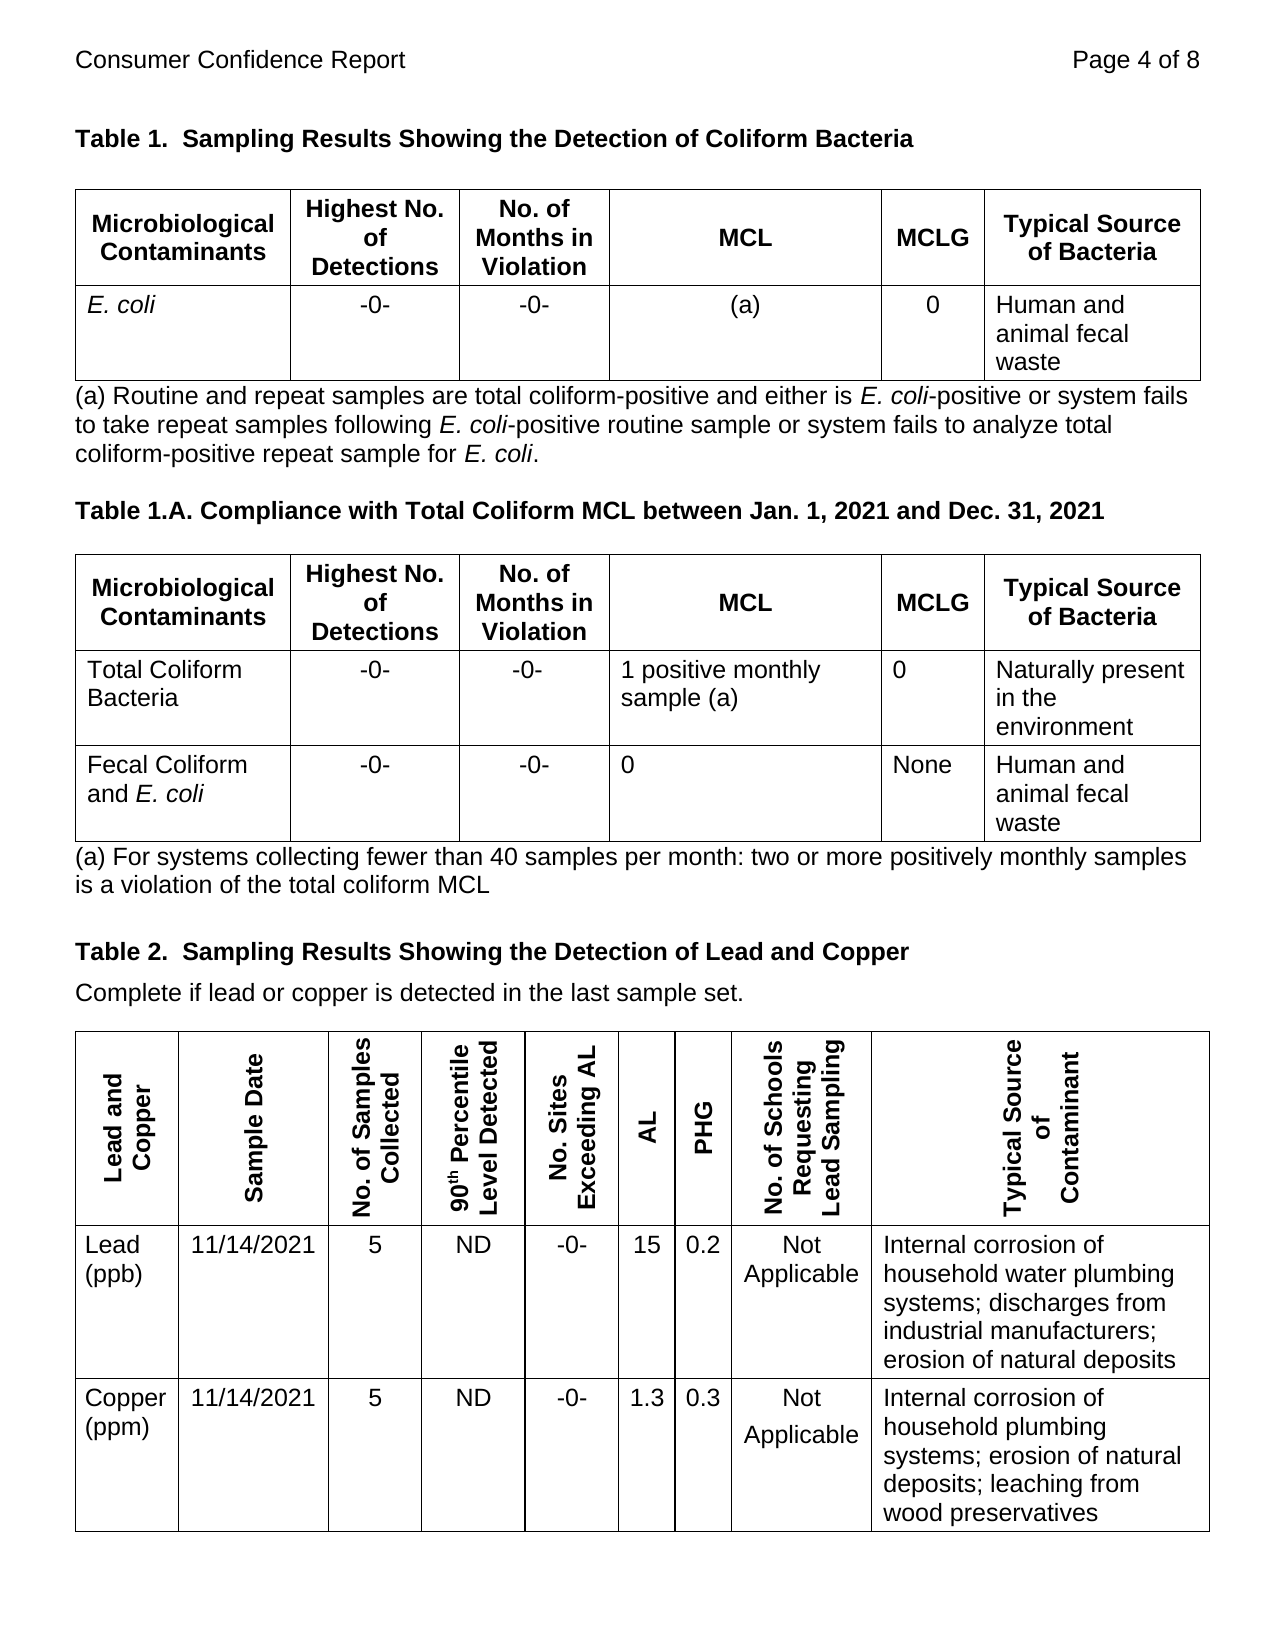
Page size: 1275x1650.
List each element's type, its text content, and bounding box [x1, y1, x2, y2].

text Table 1.A. Compliance with Total Coliform MCL between Jan. 1, 2021 and Dec. 31, 2021 [75, 496, 1200, 525]
table_header No. of Months in Violation [460, 555, 609, 649]
table_header Typical Source of Bacteria [985, 190, 1200, 285]
table_cell 0.3 [676, 1379, 731, 1531]
table_header Microbiological Contaminants [76, 190, 290, 285]
table_header Highest No. of Detections [291, 190, 459, 285]
table_cell Not Applicable [732, 1379, 871, 1531]
table_cell E. coli [76, 286, 290, 380]
table_header MCLG [882, 555, 984, 649]
table_cell 0 [882, 286, 984, 380]
table_header Microbiological Contaminants [76, 555, 290, 649]
table_cell 0 [882, 651, 984, 745]
table_header Lead and Copper [76, 1032, 178, 1225]
table_cell ND [422, 1379, 524, 1531]
text (a) For systems collecting fewer than 40 samples per month: two or more positively monthly samples is a violation of the total coliform MCL [75, 842, 1200, 899]
table_cell -0- [526, 1226, 618, 1378]
table_cell -0- [460, 286, 609, 380]
table_cell None [882, 746, 984, 841]
table_cell -0- [291, 651, 459, 745]
table_cell Fecal Coliform and E. coli [76, 746, 290, 841]
table_cell -0- [460, 746, 609, 841]
table_cell Naturally present in the environment [985, 651, 1200, 745]
table_cell Copper (ppm) [76, 1379, 178, 1531]
table_cell 1 positive monthly sample (a) [610, 651, 881, 745]
table_cell -0- [526, 1379, 618, 1531]
table_cell Internal corrosion of household plumbing systems; erosion of natural deposits; leaching from wood preservatives [872, 1379, 1209, 1531]
table_header MCL [610, 190, 881, 285]
table_header MCLG [882, 190, 984, 285]
table_header Typical Source of Bacteria [985, 555, 1200, 649]
table_header Sample Date [179, 1032, 328, 1225]
table_cell -0- [291, 746, 459, 841]
table_cell Not Applicable [732, 1226, 871, 1378]
table_cell (a) [610, 286, 881, 380]
table_cell 11/14/2021 [179, 1226, 328, 1378]
text Complete if lead or copper is detected in the last sample set. [75, 978, 1200, 1007]
table_cell Total Coliform Bacteria [76, 651, 290, 745]
table_header PHG [676, 1032, 731, 1225]
table_header 90th Percentile Level Detected [422, 1032, 524, 1225]
table_header AL [619, 1032, 674, 1225]
table_cell 0 [610, 746, 881, 841]
table_cell Internal corrosion of household water plumbing systems; discharges from industrial manufacturers; erosion of natural deposits [872, 1226, 1209, 1378]
text (a) Routine and repeat samples are total coliform-positive and either is E. coli-positive or system fails to take repeat samples following E. coli-positive routine sample or system fails to analyze total coliform-positive repeat sample for E. coli. [75, 381, 1200, 468]
table_cell -0- [291, 286, 459, 380]
table_cell 0.2 [676, 1226, 731, 1378]
table_cell -0- [460, 651, 609, 745]
table_header Typical Source of Contaminant [872, 1032, 1209, 1225]
table_header Highest No. of Detections [291, 555, 459, 649]
table_cell 15 [619, 1226, 674, 1378]
table_header No. Sites Exceeding AL [526, 1032, 618, 1225]
table_cell 5 [329, 1226, 421, 1378]
table_cell Lead (ppb) [76, 1226, 178, 1378]
table_cell 5 [329, 1379, 421, 1531]
table_cell 1.3 [619, 1379, 674, 1531]
table_cell 11/14/2021 [179, 1379, 328, 1531]
table_header No. of Samples Collected [329, 1032, 421, 1225]
table_header No. of Months in Violation [460, 190, 609, 285]
table_cell Human and animal fecal waste [985, 286, 1200, 380]
table_cell Human and animal fecal waste [985, 746, 1200, 841]
table_header No. of Schools Requesting Lead Sampling [732, 1032, 871, 1225]
table_cell ND [422, 1226, 524, 1378]
table_header MCL [610, 555, 881, 649]
